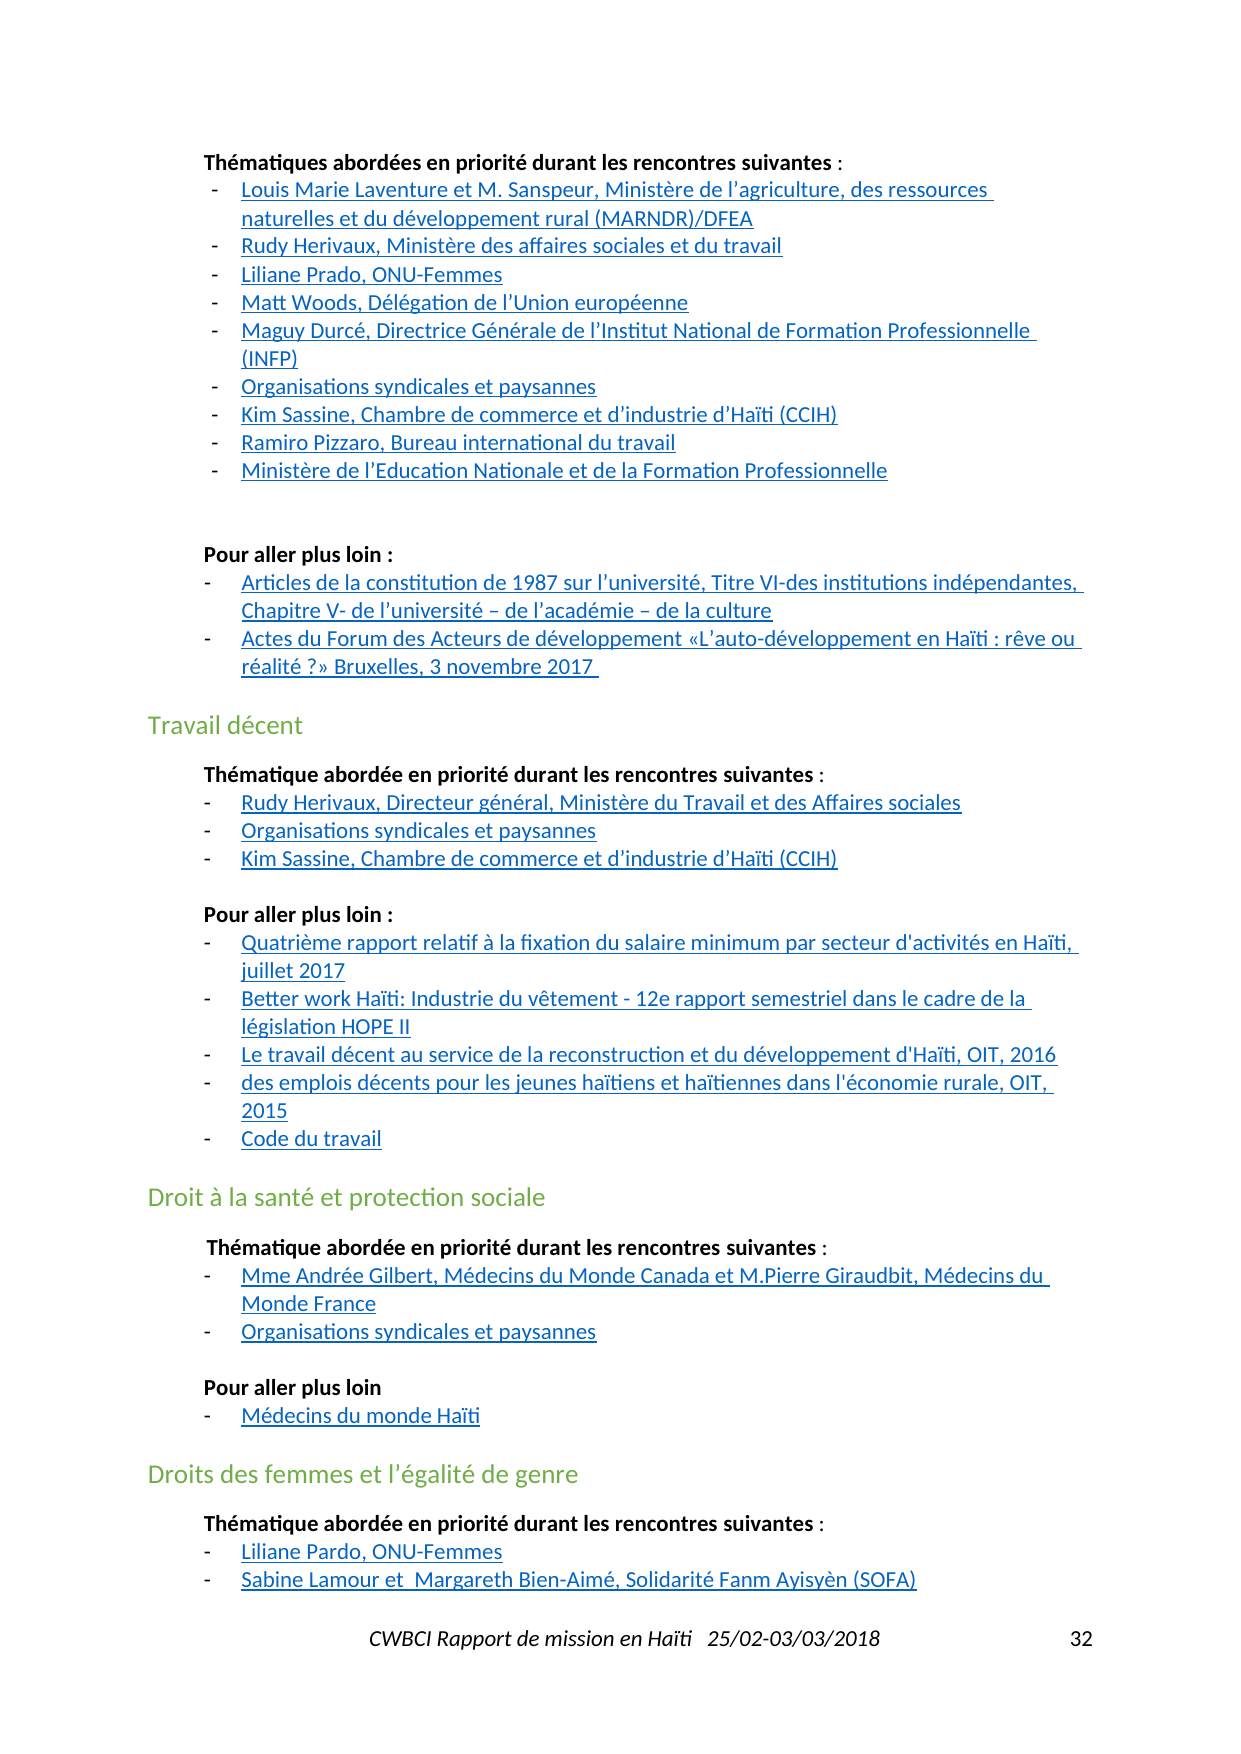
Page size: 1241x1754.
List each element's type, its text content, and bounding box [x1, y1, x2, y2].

list Actes du Forum des Acteurs de développement «L’auto-développement en Haïti : rêve ou réalité ?» Bruxelles, 3 novembre 2017 [204, 624, 1093, 680]
list Articles de la constitution de 1987 sur l’université, Titre VI-des institutions indépendantes, Chapitre V- de l’université – de l’académie – de la culture [204, 568, 1093, 624]
text Droits des femmes et l’égalité de genre [148, 1457, 1093, 1490]
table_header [148, 1509, 1092, 1593]
table_header Thématiques abordées en priorité durant les rencontres suivantes : Louis Marie Laventure et M. Sanspeur, Ministère de l’agriculture, des ressources naturelles et du développement rural (MARNDR)/DFEA Rudy Herivaux, Ministère des affaires sociales et du travail Liliane Prado, ONU-Femmes Matt Woods, Délégation de l’Union européenne Maguy Durcé, Directrice Générale de l’Institut National de Formation Professionnelle (INFP) Organisations syndicales et paysannes Kim Sassine, Chambre de commerce et d’industrie d’Haïti (CCIH) Ramiro Pizzaro, Bureau international du travail Ministère de l’Education Nationale et de la Formation Professionnelle Pour aller plus loin : [148, 148, 1092, 568]
table_header Thématique abordée en priorité durant les rencontres suivantes : Mme Andrée Gilbert, Médecins du Monde Canada et M.Pierre Giraudbit, Médecins du Monde France Organisations syndicales et paysannes Pour aller plus loin Médecins du monde Haïti [148, 1233, 1092, 1457]
table_header Thématique abordée en priorité durant les rencontres suivantes : Rudy Herivaux, Directeur général, Ministère du Travail et des Affaires sociales Organisations syndicales et paysannes Kim Sassine, Chambre de commerce et d’industrie d’Haïti (CCIH) Pour aller plus loin : Quatrième rapport relatif à la fixation du salaire minimum par secteur d'activités en Haïti, juillet 2017 Better work Haïti: Industrie du vêtement - 12e rapport semestriel dans le cadre de la législation HOPE II Le travail décent au service de la reconstruction et du développement d'Haïti, OIT, 2016 des emplois décents pour les jeunes haïtiens et haïtiennes dans l'économie rurale, OIT, 2015 Code du travail [148, 760, 1092, 1153]
text Travail décent [148, 708, 1093, 741]
text Droit à la santé et protection sociale [148, 1181, 1093, 1214]
